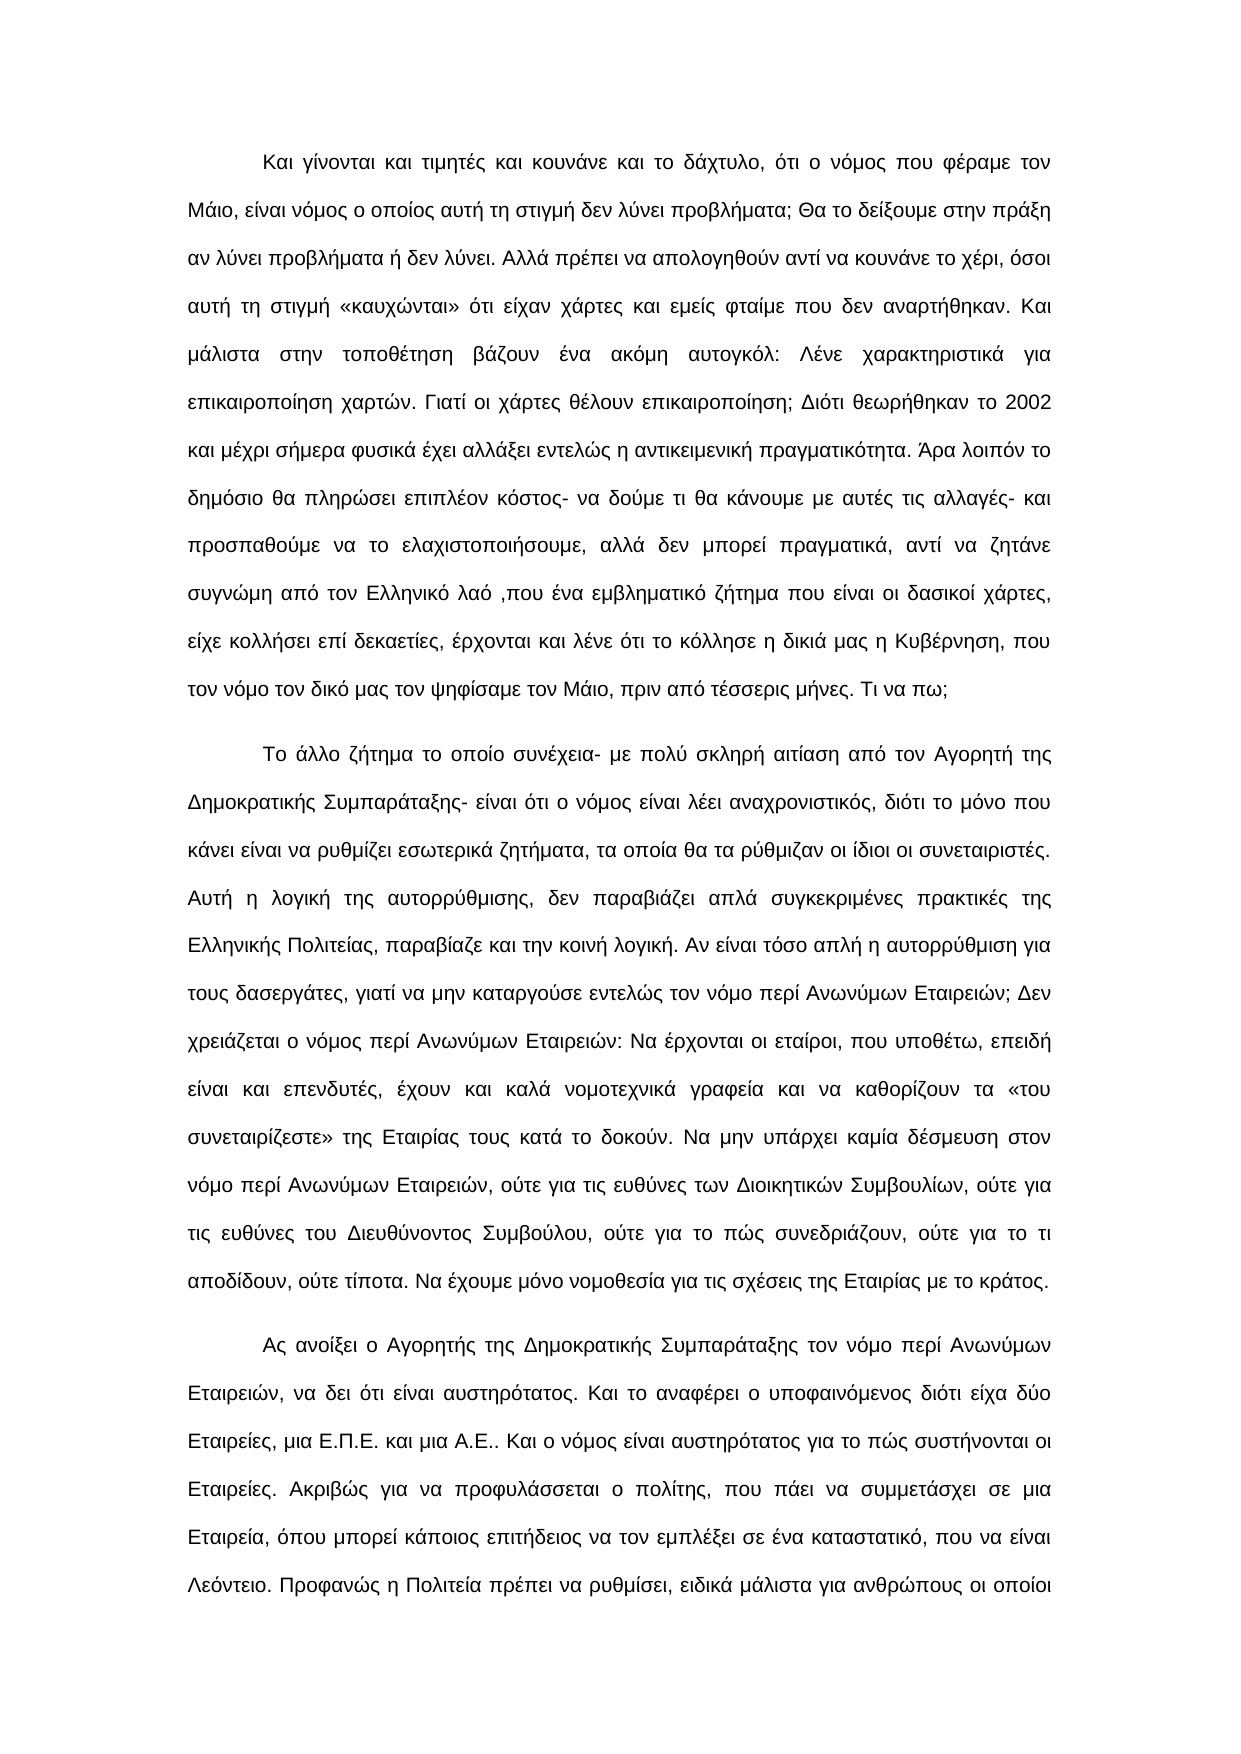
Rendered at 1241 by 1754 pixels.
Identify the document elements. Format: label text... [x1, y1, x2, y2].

text Και γίνονται και τιμητές και κουνάνε και το δάχτυλο, ότι ο νόμος που φέραμε τον Μάιο, είναι νόμος ο οποίος αυτή τη στιγμή δεν λύνει προβλήματα; Θα το δείξουμε στην πράξη αν λύνει προβλήματα ή δεν λύνει. Αλλά πρέπει να απολογηθούν αντί να κουνάνε το χέρι, όσοι αυτή τη στιγμή «καυχώνται» ότι είχαν χάρτες και εμείς φταίμε που δεν αναρτήθηκαν. Και μάλιστα στην τοποθέτηση βάζουν ένα ακόμη αυτογκόλ: Λένε χαρακτηριστικά για επικαιροποίηση χαρτών. Γιατί οι χάρτες θέλουν επικαιροποίηση; Διότι θεωρήθηκαν το 2002 και μέχρι σήμερα φυσικά έχει αλλάξει εντελώς η αντικειμενική πραγματικότητα. Άρα λοιπόν το δημόσιο θα πληρώσει επιπλέον κόστος- να δούμε τι θα κάνουμε με αυτές τις αλλαγές- και προσπαθούμε να το ελαχιστοποιήσουμε, αλλά δεν μπορεί πραγματικά, αντί να ζητάνε συγνώμη από τον Ελληνικό λαό ,που ένα εμβληματικό ζήτημα που είναι οι δασικοί χάρτες, είχε κολλήσει επί δεκαετίες, έρχονται και λένε ότι το κόλλησε η δικιά μας η Κυβέρνηση, που τον νόμο τον δικό μας τον ψηφίσαμε τον Μάιο, πριν από τέσσερις μήνες. Τι να πω; [187, 150, 1053, 701]
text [187, 1333, 1053, 1597]
text Το άλλο ζήτημα το οποίο συνέχεια- με πολύ σκληρή αιτίαση από τον Αγορητή της Δημοκρατικής Συμπαράταξης- είναι ότι ο νόμος είναι λέει αναχρονιστικός, διότι το μόνο που κάνει είναι να ρυθμίζει εσωτερικά ζητήματα, τα οποία θα τα ρύθμιζαν οι ίδιοι οι συνεταιριστές. Αυτή η λογική της αυτορρύθμισης, δεν παραβιάζει απλά συγκεκριμένες πρακτικές της Ελληνικής Πολιτείας, παραβίαζε και την κοινή λογική. Αν είναι τόσο απλή η αυτορρύθμιση για τους δασεργάτες, γιατί να μην καταργούσε εντελώς τον νόμο περί Ανωνύμων Εταιρειών; Δεν χρειάζεται ο νόμος περί Ανωνύμων Εταιρειών: Να έρχονται οι εταίροι, που υποθέτω, επειδή είναι και επενδυτές, έχουν και καλά νομοτεχνικά γραφεία και να καθορίζουν τα «του συνεταιρίζεστε» της Εταιρίας τους κατά το δοκούν. Να μην υπάρχει καμία δέσμευση στον νόμο περί Ανωνύμων Εταιρειών, ούτε για τις ευθύνες των Διοικητικών Συμβουλίων, ούτε για τις ευθύνες του Διευθύνοντος Συμβούλου, ούτε για το πώς συνεδριάζουν, ούτε για το τι αποδίδουν, ούτε τίποτα. Να έχουμε μόνο νομοθεσία για τις σχέσεις της Εταιρίας με το κράτος. [187, 742, 1053, 1293]
